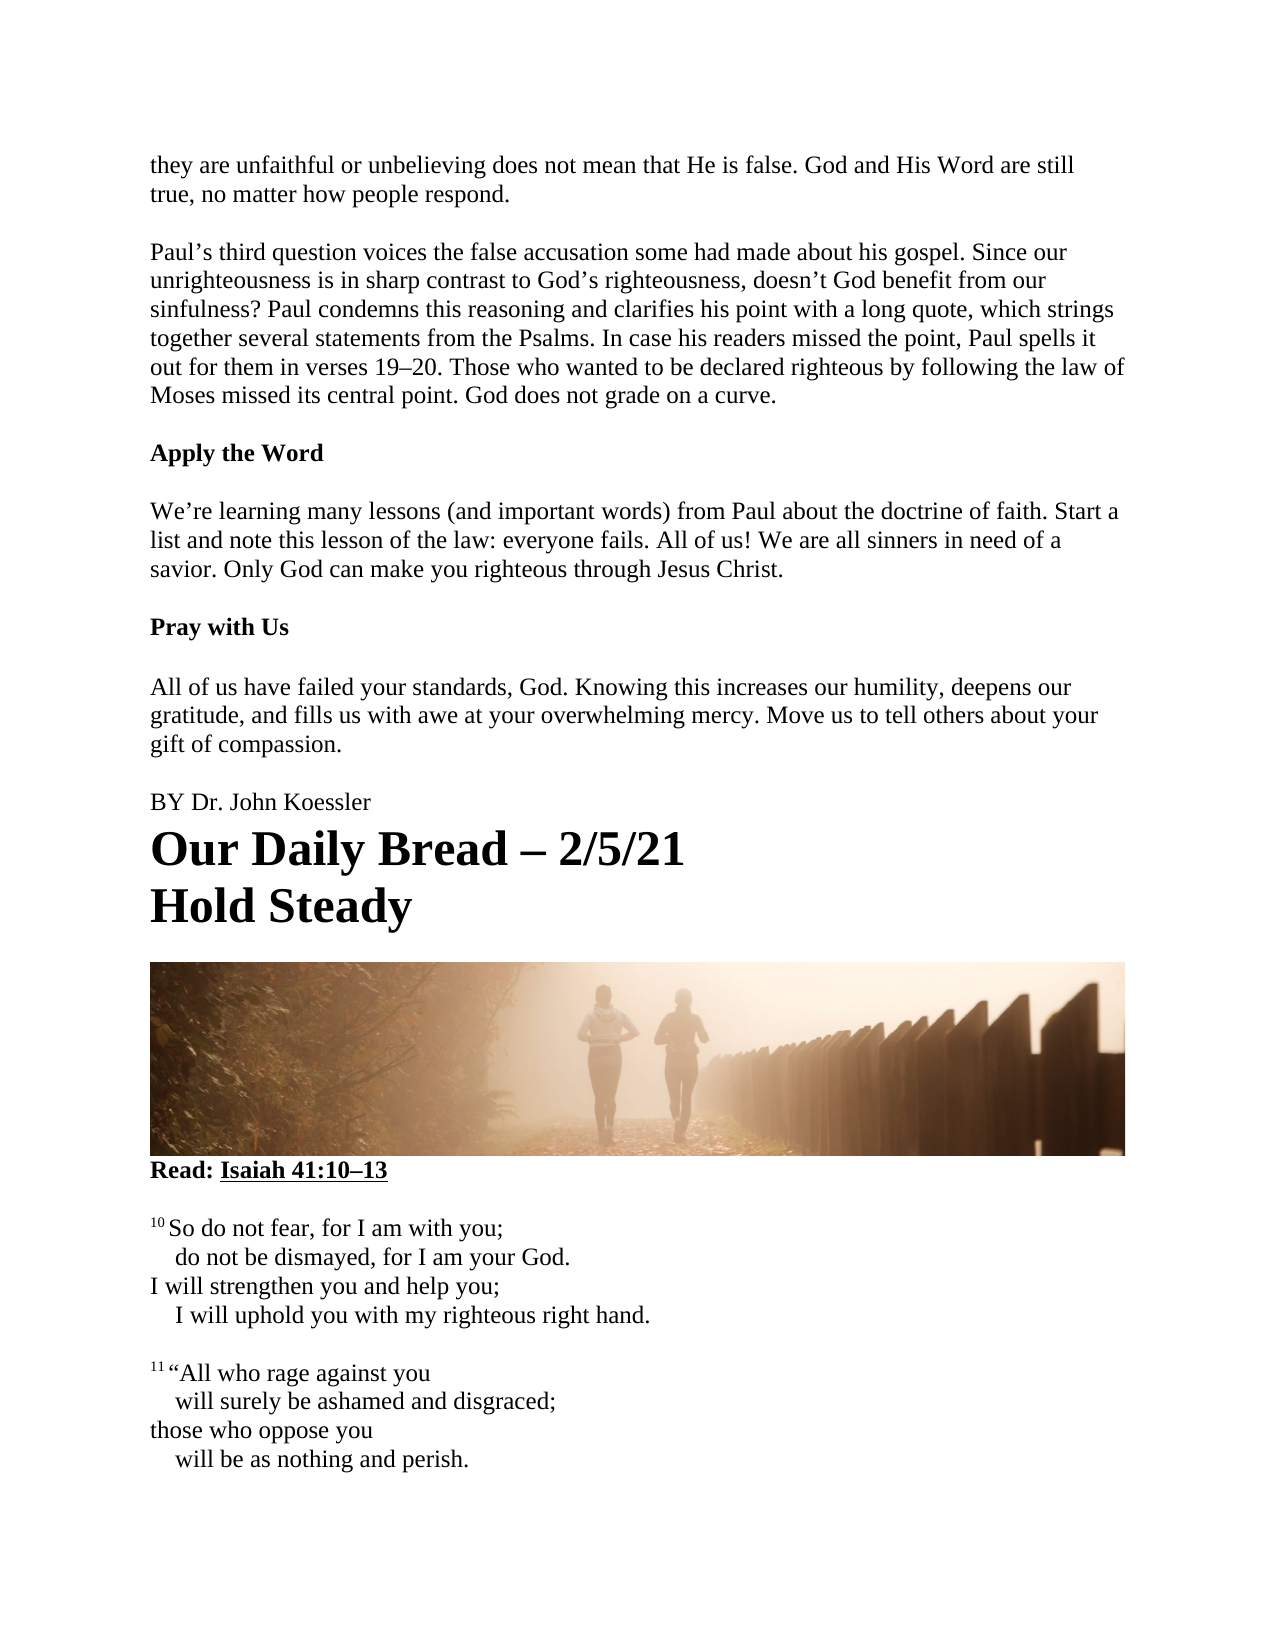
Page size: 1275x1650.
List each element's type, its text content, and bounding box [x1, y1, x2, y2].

text Paul’s third question voices the false accusation some had made about his gospel. Since our unrighteousness is in sharp contrast to God’s righteousness, doesn’t God benefit from our sinfulness? Paul condemns this reasoning and clarifies his point with a long quote, which strings together several statements from the Psalms. In case his readers missed the point, Paul spells it out for them in verses 19–20. Those who wanted to be declared righteous by following the law of Moses missed its central point. God does not grade on a curve. [150, 237, 1125, 409]
subtitle BY Dr. John Koessler [150, 787, 1125, 816]
text Read: Isaiah 41:10–13 [150, 1156, 1125, 1184]
subtitle Pray with Us [150, 612, 1125, 640]
picture [150, 962, 1125, 1156]
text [150, 150, 1125, 207]
text We’re learning many lessons (and important words) from Paul about the doctrine of faith. Start a list and note this lesson of the law: everyone fails. All of us! We are all sinners in need of a savior. Only God can make you righteous through Jesus Christ. [150, 496, 1125, 582]
text 10 So do not fear, for I am with you; do not be dismayed, for I am your God. I will strengthen you and help you; I will uphold you with my righteous right hand. [150, 1213, 1125, 1328]
subtitle Hold Steady [150, 876, 1125, 933]
text All of us have failed your standards, God. Knowing this increases our humility, deepens our gratitude, and fills us with awe at your overwhelming mercy. Move us to tell others about your gift of compassion. [150, 672, 1125, 758]
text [150, 1358, 1125, 1473]
subtitle Our Daily Bread – 2/5/21 [150, 818, 1125, 876]
text Apply the Word [150, 438, 1125, 467]
